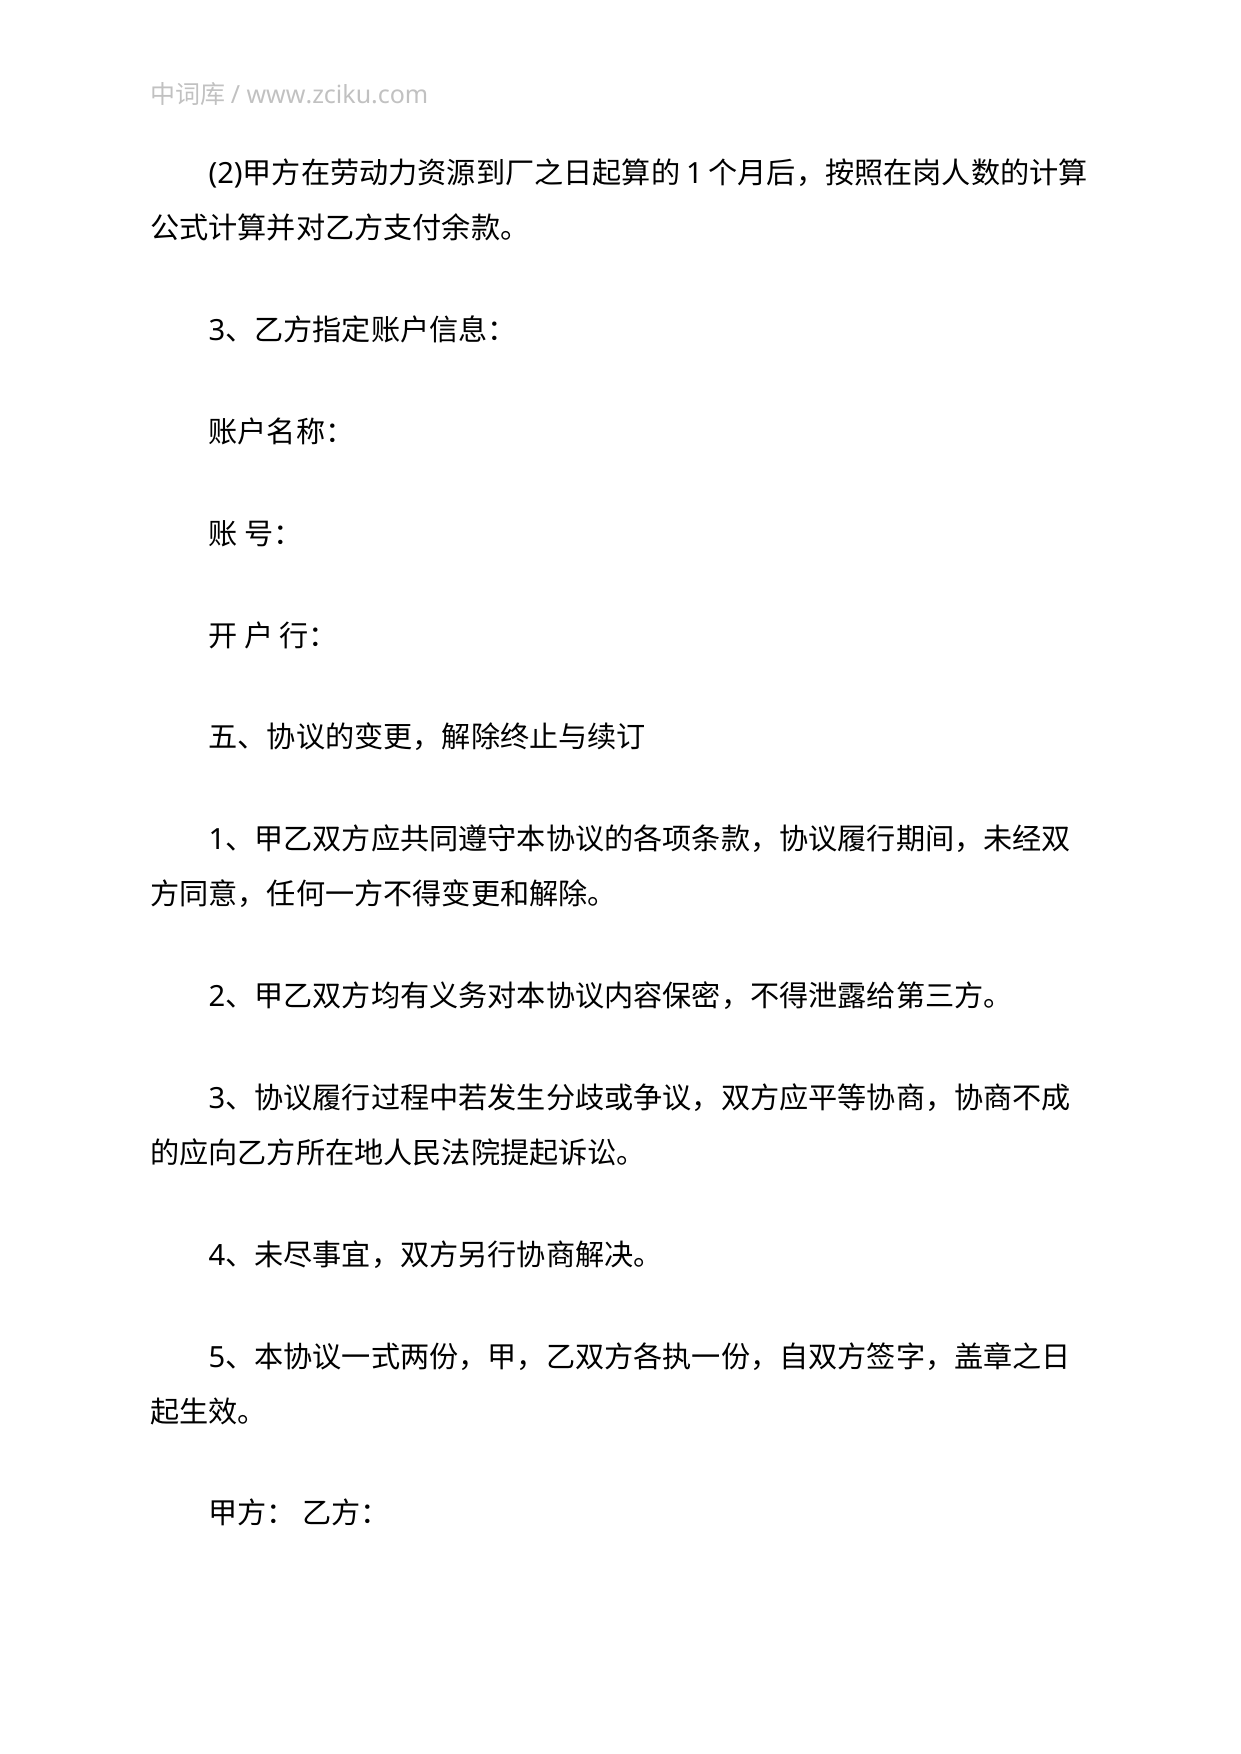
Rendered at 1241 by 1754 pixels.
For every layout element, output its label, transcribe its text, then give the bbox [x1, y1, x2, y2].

text 1、甲乙双方应共同遵守本协议的各项条款，协议履行期间，未经双方同意，任何一方不得变更和解除。 [150, 816, 1090, 913]
text 五、协议的变更，解除终止与续订 [150, 714, 1090, 756]
text 开 户 行： [150, 612, 1090, 654]
text 2、甲乙双方均有义务对本协议内容保密，不得泄露给第三方。 [150, 973, 1090, 1015]
text 3、乙方指定账户信息： [150, 307, 1090, 349]
text 甲方： 乙方： [150, 1490, 1090, 1532]
text 账户名称： [150, 409, 1090, 451]
text 3、协议履行过程中若发生分歧或争议，双方应平等协商，协商不成的应向乙方所在地人民法院提起诉讼。 [150, 1074, 1090, 1172]
text 5、本协议一式两份，甲，乙双方各执一份，自双方签字，盖章之日起生效。 [150, 1333, 1090, 1431]
text (2)甲方在劳动力资源到厂之日起算的1个月后，按照在岗人数的计算公式计算并对乙方支付余款。 [150, 150, 1090, 247]
text 4、未尽事宜，双方另行协商解决。 [150, 1231, 1090, 1274]
text 账 号： [150, 511, 1090, 553]
